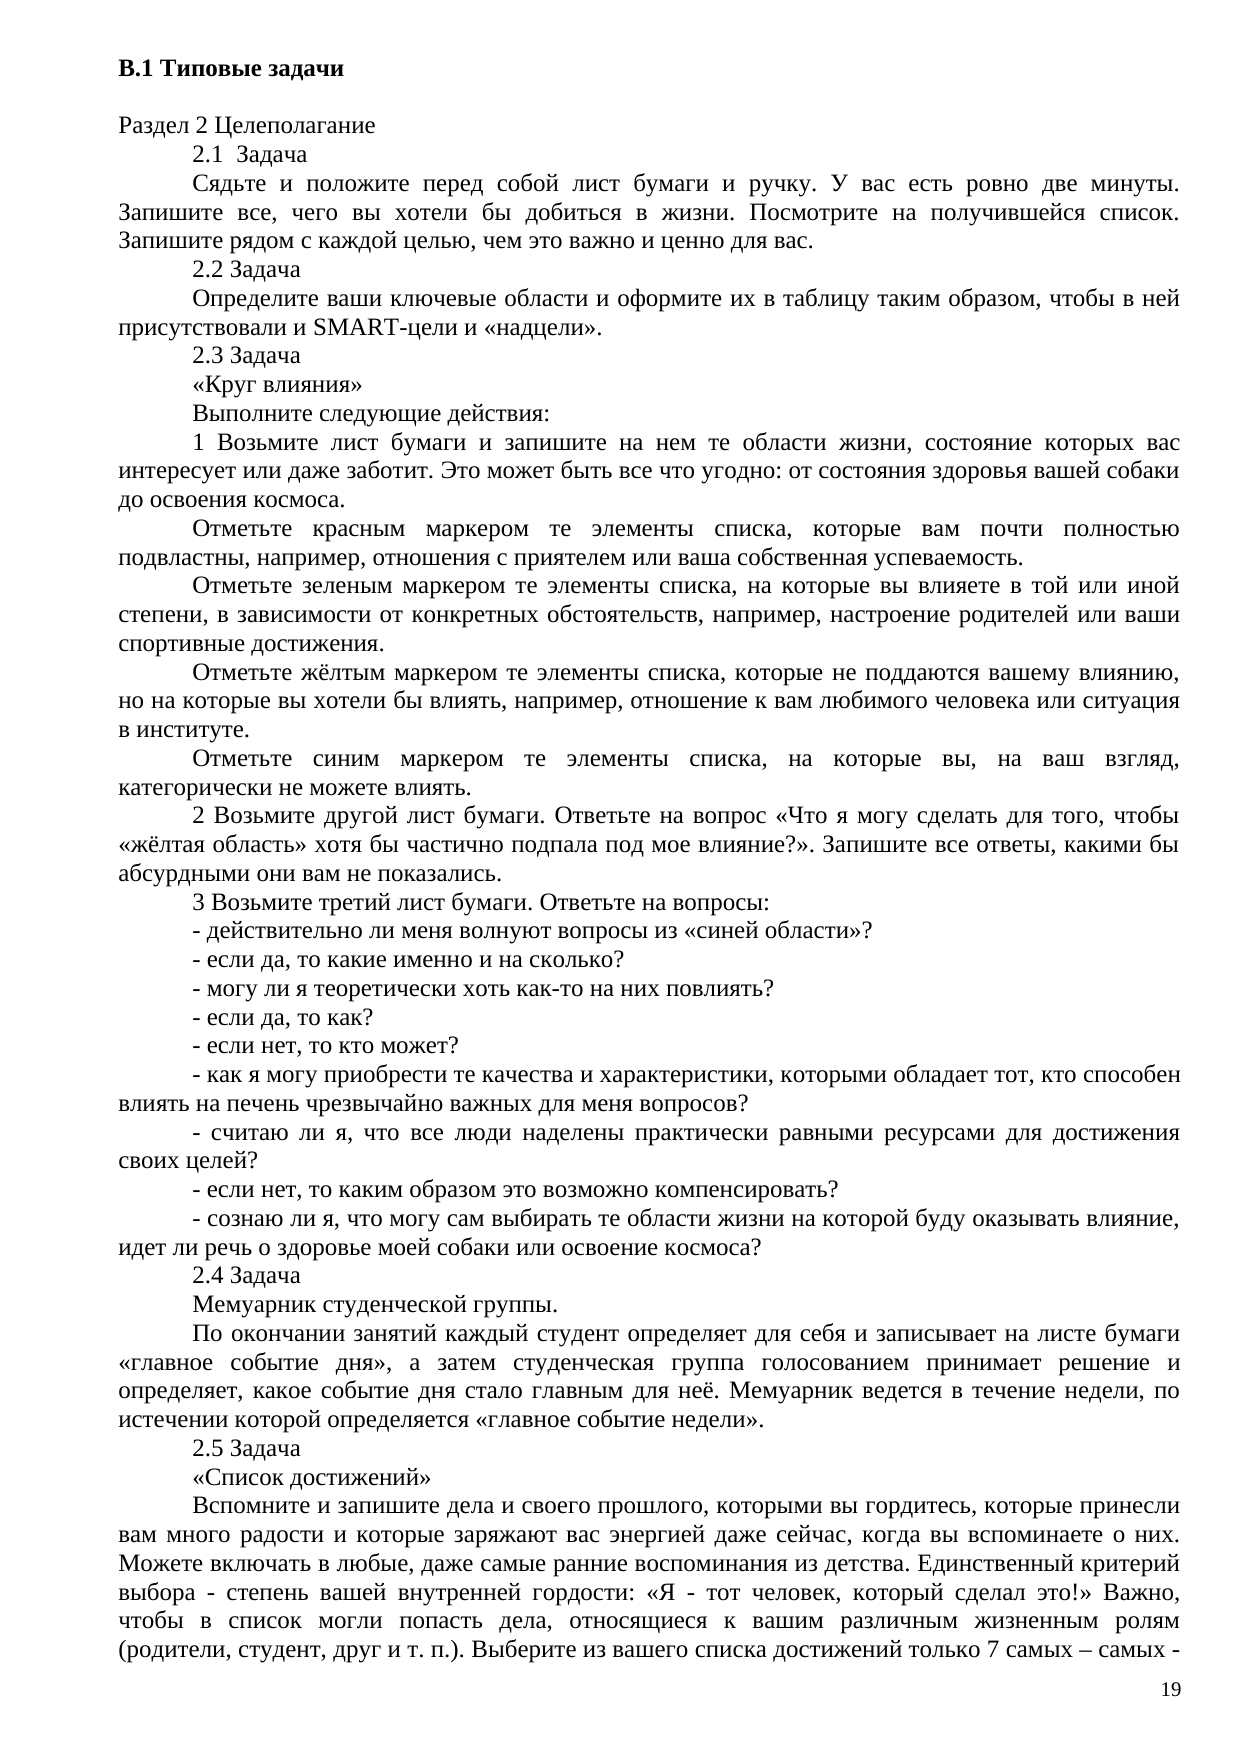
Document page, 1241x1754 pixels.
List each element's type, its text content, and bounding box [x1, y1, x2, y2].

text Отметьте жёлтым маркером те элементы списка, которые не поддаются вашему влиянию, но на которые вы хотели бы влиять, например, отношение к вам любимого человека или ситуация в институте. [118, 657, 1181, 743]
text - действительно ли меня волнуют вопросы из «синей области»? [118, 916, 1181, 944]
text Отметьте красным маркером те элементы списка, которые вам почти полностью подвластны, например, отношения с приятелем или ваша собственная успеваемость. [118, 513, 1181, 571]
text По окончании занятий каждый студент определяет для себя и записывает на листе бумаги «главное событие дня», а затем студенческая группа голосованием принимает решение и определяет, какое событие дня стало главным для неё. Мемуарник ведется в течение недели, по истечении которой определяется «главное событие недели». [118, 1318, 1181, 1433]
text Отметьте синим маркером те элементы списка, на которые вы, на ваш взгляд, категорически не можете влиять. [118, 743, 1181, 801]
text 2.1 Задача [118, 139, 1181, 168]
text - как я могу приобрести те качества и характеристики, которыми обладает тот, кто способен влиять на печень чрезвычайно важных для меня вопросов? [118, 1059, 1181, 1117]
text 3 Возьмите третий лист бумаги. Ответьте на вопросы: [118, 887, 1181, 916]
text Определите ваши ключевые области и оформите их в таблицу таким образом, чтобы в ней присутствовали и SMART-цели и «надцели». [118, 283, 1181, 341]
text Мемуарник студенческой группы. [118, 1289, 1181, 1318]
text - если да, то какие именно и на сколько? [118, 944, 1181, 973]
text 2.4 Задача [118, 1261, 1181, 1289]
text Отметьте зеленым маркером те элементы списка, на которые вы влияете в той или иной степени, в зависимости от конкретных обстоятельств, например, настроение родителей или ваши спортивные достижения. [118, 571, 1181, 657]
text - если нет, то каким образом это возможно компенсировать? [118, 1174, 1181, 1203]
text Раздел 2 Целеполагание [118, 111, 1181, 139]
text 2.2 Задача [118, 254, 1181, 283]
text «Список достижений» [118, 1462, 1181, 1491]
text «Круг влияния» [118, 369, 1181, 398]
text Выполните следующие действия: [118, 398, 1181, 427]
text - считаю ли я, что все люди наделены практически равными ресурсами для достижения своих целей? [118, 1117, 1181, 1174]
text - если да, то как? [118, 1002, 1181, 1031]
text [118, 1491, 1181, 1663]
text 2.5 Задача [118, 1433, 1181, 1462]
text 2 Возьмите другой лист бумаги. Ответьте на вопрос «Что я могу сделать для того, чтобы «жёлтая область» хотя бы частично подпала под мое влияние?». Запишите все ответы, какими бы абсурдными они вам не показались. [118, 801, 1181, 887]
text - если нет, то кто может? [118, 1031, 1181, 1059]
text Сядьте и положите перед собой лист бумаги и ручку. У вас есть ровно две минуты. Запишите все, чего вы хотели бы добиться в жизни. Посмотрите на получившейся список. Запишите рядом с каждой целью, чем это важно и ценно для вас. [118, 168, 1181, 254]
text 1 Возьмите лист бумаги и запишите на нем те области жизни, состояние которых вас интересует или даже заботит. Это может быть все что угодно: от состояния здоровья вашей собаки до освоения космоса. [118, 427, 1181, 513]
text - сознаю ли я, что могу сам выбирать те области жизни на которой буду оказывать влияние, идет ли речь о здоровье моей собаки или освоение космоса? [118, 1203, 1181, 1261]
text - могу ли я теоретически хоть как-то на них повлиять? [118, 973, 1181, 1002]
text B.1 Типовые задачи [118, 53, 1181, 82]
text 2.3 Задача [118, 341, 1181, 369]
